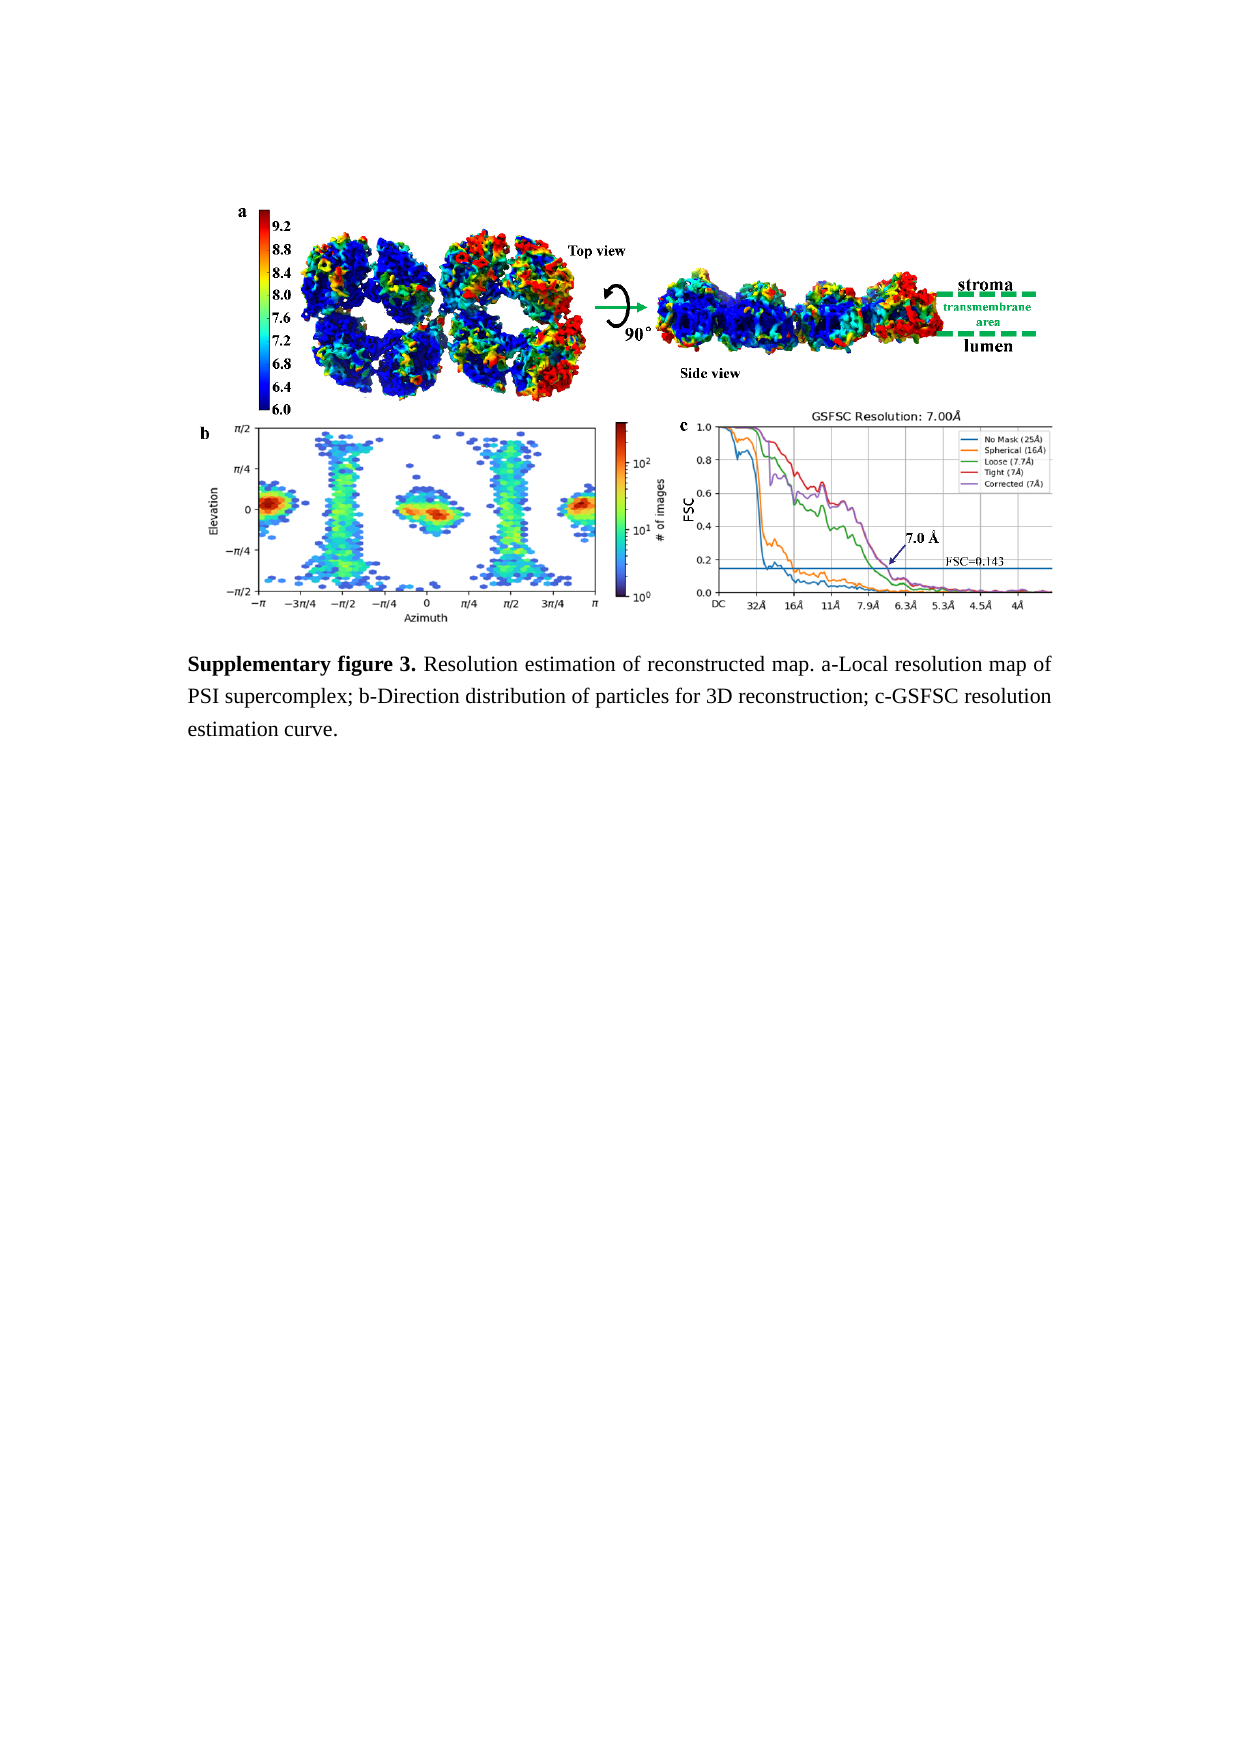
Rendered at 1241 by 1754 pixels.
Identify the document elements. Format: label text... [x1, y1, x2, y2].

picture [187, 192, 1053, 624]
text Supplementary figure 3. Resolution estimation of reconstructed map. a-Local resolution map of PSI supercomplex; b-Direction distribution of particles for 3D reconstruction; c-GSFSC resolution estimation curve. [187, 647, 1053, 745]
